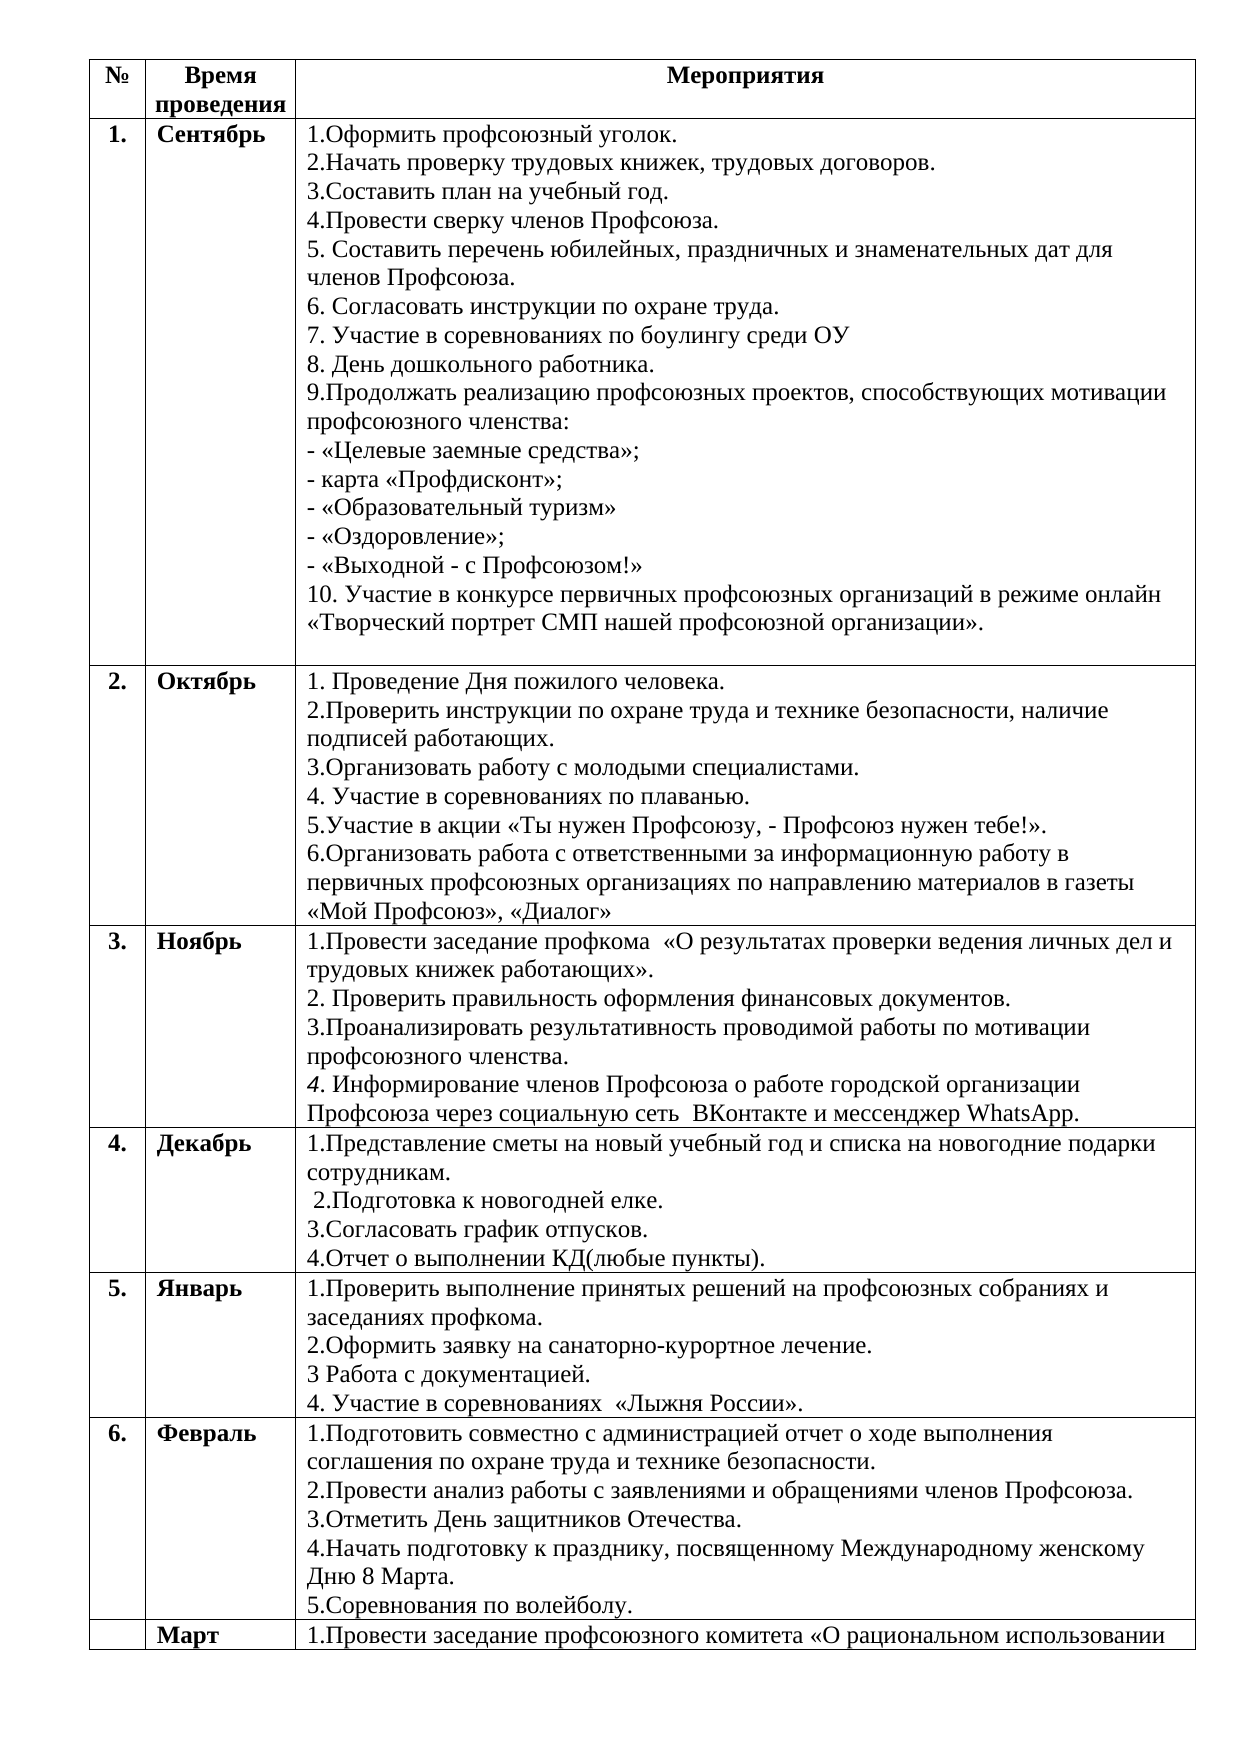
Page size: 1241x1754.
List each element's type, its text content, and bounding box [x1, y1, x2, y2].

table_cell Декабрь [146, 1128, 295, 1272]
table_cell 1.Представление сметы на новый учебный год и списка на новогодние подарки сотрудникам. 2.Подготовка к новогодней елке. 3.Согласовать график отпусков. 4.Отчет о выполнении КД(любые пункты). [296, 1128, 1195, 1272]
table_cell 4. [90, 1128, 145, 1272]
table_cell 1.Провести заседание профкома «О результатах проверки ведения личных дел и трудовых книжек работающих». 2. Проверить правильность оформления финансовых документов. 3.Проанализировать результативность проводимой работы по мотивации профсоюзного членства. 4. Информирование членов Профсоюза о работе городской организации Профсоюза через социальную сеть ВКонтакте и мессенджер WhatsApp. [296, 926, 1195, 1127]
table_cell 1. [90, 119, 145, 665]
table_cell [90, 1620, 145, 1649]
table_header № [90, 60, 145, 118]
table_cell 1.Подготовить совместно с администрацией отчет о ходе выполнения соглашения по охране труда и технике безопасности. 2.Провести анализ работы с заявлениями и обращениями членов Профсоюза. 3.Отметить День защитников Отечества. 4.Начать подготовку к празднику, посвященному Международному женскому Дню 8 Марта. 5.Соревнования по волейболу. [296, 1418, 1195, 1619]
table_cell 3. [90, 926, 145, 1127]
table_cell 6. [90, 1418, 145, 1619]
table_cell 1.Оформить профсоюзный уголок. 2.Начать проверку трудовых книжек, трудовых договоров. 3.Составить план на учебный год. 4.Провести сверку членов Профсоюза. 5. Составить перечень юбилейных, праздничных и знаменательных дат для членов Профсоюза. 6. Согласовать инструкции по охране труда. 7. Участие в соревнованиях по боулингу среди ОУ 8. День дошкольного работника. 9.Продолжать реализацию профсоюзных проектов, способствующих мотивации профсоюзного членства: - «Целевые заемные средства»; - карта «Профдисконт»; - «Образовательный туризм» - «Оздоровление»; - «Выходной - с Профсоюзом!» 10. Участие в конкурсе первичных профсоюзных организаций в режиме онлайн «Творческий портрет СМП нашей профсоюзной организации». [296, 119, 1195, 665]
table_cell 2. [90, 666, 145, 925]
table_cell Март [146, 1620, 295, 1649]
table_cell Январь [146, 1273, 295, 1417]
table_cell 5. [90, 1273, 145, 1417]
table_header Мероприятия [296, 60, 1195, 118]
table_cell Сентябрь [146, 119, 295, 665]
table_cell 1. Проведение Дня пожилого человека. 2.Проверить инструкции по охране труда и технике безопасности, наличие подписей работающих. 3.Организовать работу с молодыми специалистами. 4. Участие в соревнованиях по плаванью. 5.Участие в акции «Ты нужен Профсоюзу, - Профсоюз нужен тебе!». 6.Организовать работа с ответственными за информационную работу в первичных профсоюзных организациях по направлению материалов в газеты «Мой Профсоюз», «Диалог» [296, 666, 1195, 925]
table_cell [296, 1620, 1195, 1649]
table_cell Ноябрь [146, 926, 295, 1127]
table_cell Октябрь [146, 666, 295, 925]
table_cell Февраль [146, 1418, 295, 1619]
table_header Время проведения [146, 60, 295, 118]
table_cell 1.Проверить выполнение принятых решений на профсоюзных собраниях и заседаниях профкома. 2.Оформить заявку на санаторно-курортное лечение. 3 Работа с документацией. 4. Участие в соревнованиях «Лыжня России». [296, 1273, 1195, 1417]
